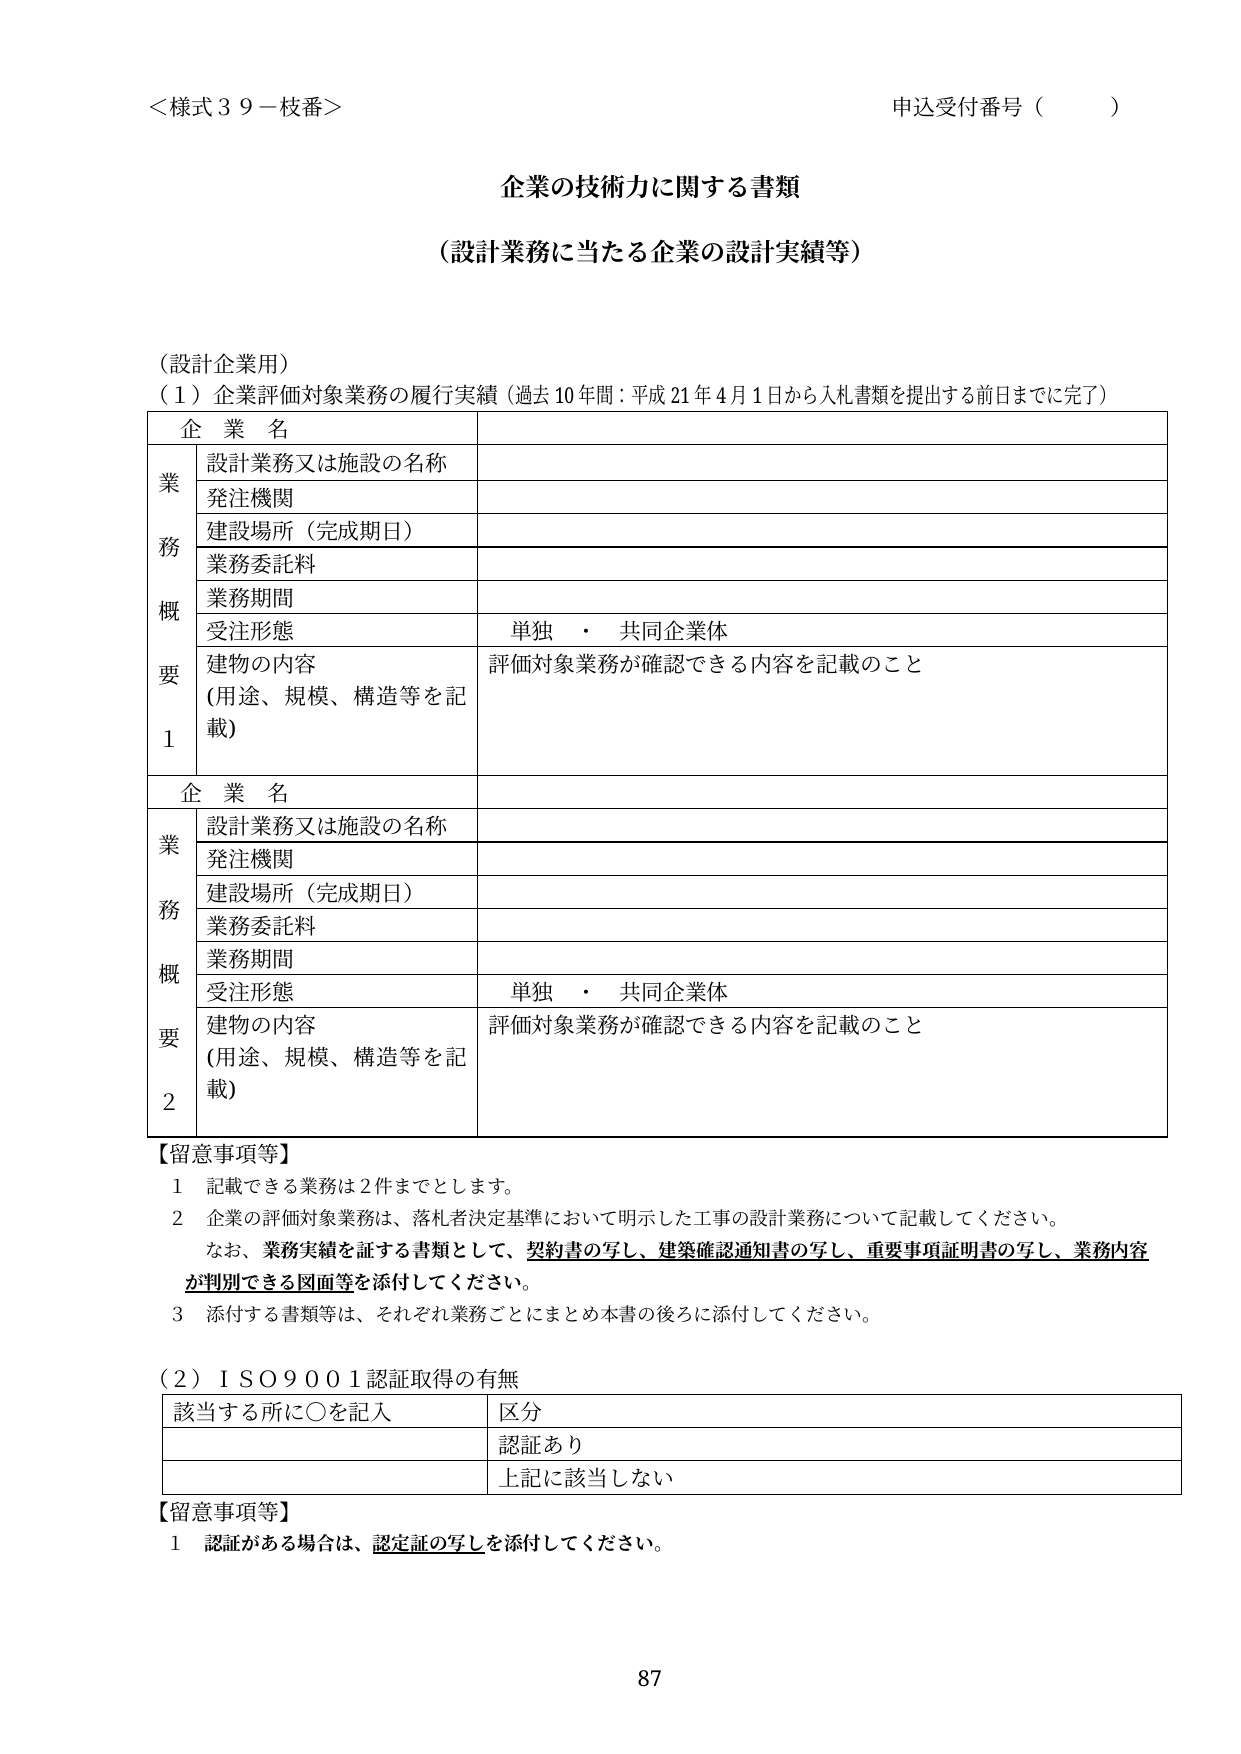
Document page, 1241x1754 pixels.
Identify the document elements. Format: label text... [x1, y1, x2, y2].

table_cell 評価対象業務が確認できる内容を記載のこと [478, 1008, 1167, 1136]
table_cell [478, 481, 1167, 513]
text （１）企業評価対象業務の履行実績（過去10年間：平成21年4月1日から入札書類を提出する前日までに完了） [148, 378, 1152, 411]
table_cell 単独 ・ 共同企業体 [478, 975, 1167, 1007]
table_cell [478, 909, 1167, 941]
text 企業の技術力に関する書類 [148, 154, 1152, 218]
text （設計業務に当たる企業の設計実績等） [148, 218, 1152, 282]
table_cell 認証あり [488, 1428, 1181, 1460]
table_cell [478, 942, 1167, 974]
text 【留意事項等】 [148, 1494, 1152, 1527]
table_cell [478, 514, 1167, 546]
table_cell 建物の内容 (用途、規模、構造等を記載) [197, 647, 477, 775]
text ２ 企業の評価対象業務は、落札者決定基準において明示した工事の設計業務について記載してください。 [168, 1202, 1152, 1234]
table_cell [163, 1461, 487, 1493]
text ＜様式３９－枝番＞ 申込受付番号（ ） [148, 90, 1152, 122]
table_cell 建物の内容 (用途、規模、構造等を記載) [197, 1008, 477, 1136]
table_header [478, 412, 1167, 444]
text （２）ＩＳＯ９００１認証取得の有無 [148, 1362, 1152, 1394]
table_cell [478, 581, 1167, 613]
table_cell [163, 1428, 487, 1460]
table_cell 建設場所（完成期日） [197, 876, 477, 908]
text （設計企業用） [148, 346, 1152, 378]
text １ 記載できる業務は２件までとします。 [168, 1169, 1152, 1202]
table_cell 業務委託料 [197, 909, 477, 941]
text １ 認証がある場合は、認定証の写しを添付してください。 [148, 1527, 1152, 1559]
text 【留意事項等】 [148, 1138, 1152, 1169]
table_cell 発注機関 [197, 481, 477, 513]
table_cell 上記に該当しない [488, 1461, 1181, 1493]
table_header 区分 [488, 1395, 1181, 1427]
table_header 企 業 名 [148, 412, 477, 444]
table_cell [478, 548, 1167, 579]
table_cell 単独 ・ 共同企業体 [478, 614, 1167, 646]
table_cell 受注形態 [197, 614, 477, 646]
table_cell 受注形態 [197, 975, 477, 1007]
table_cell 発注機関 [197, 843, 477, 874]
table_cell 業務委託料 [197, 548, 477, 579]
table_cell [478, 876, 1167, 908]
table_cell [478, 445, 1167, 480]
table_cell [478, 809, 1167, 841]
table_cell 設計業務又は施設の名称 [197, 809, 477, 841]
table_cell [478, 843, 1167, 874]
table_cell 建設場所（完成期日） [197, 514, 477, 546]
table_cell 業 務 概 要 １ [148, 445, 196, 775]
table_cell 業務期間 [197, 581, 477, 613]
table_cell 業 務 概 要 ２ [148, 809, 196, 1136]
table_cell 企 業 名 [148, 776, 477, 808]
table_cell 評価対象業務が確認できる内容を記載のこと [478, 647, 1167, 775]
table_cell 設計業務又は施設の名称 [197, 445, 477, 480]
table_cell 業務期間 [197, 942, 477, 974]
table_cell [478, 776, 1167, 808]
text なお、業務実績を証する書類として、契約書の写し、建築確認通知書の写し、重要事項証明書の写し、業務内容が判別できる図面等を添付してください。 [185, 1234, 1152, 1298]
table_header 該当する所に○を記入 [163, 1395, 487, 1427]
text ３ 添付する書類等は、それぞれ業務ごとにまとめ本書の後ろに添付してください。 [166, 1298, 1152, 1330]
